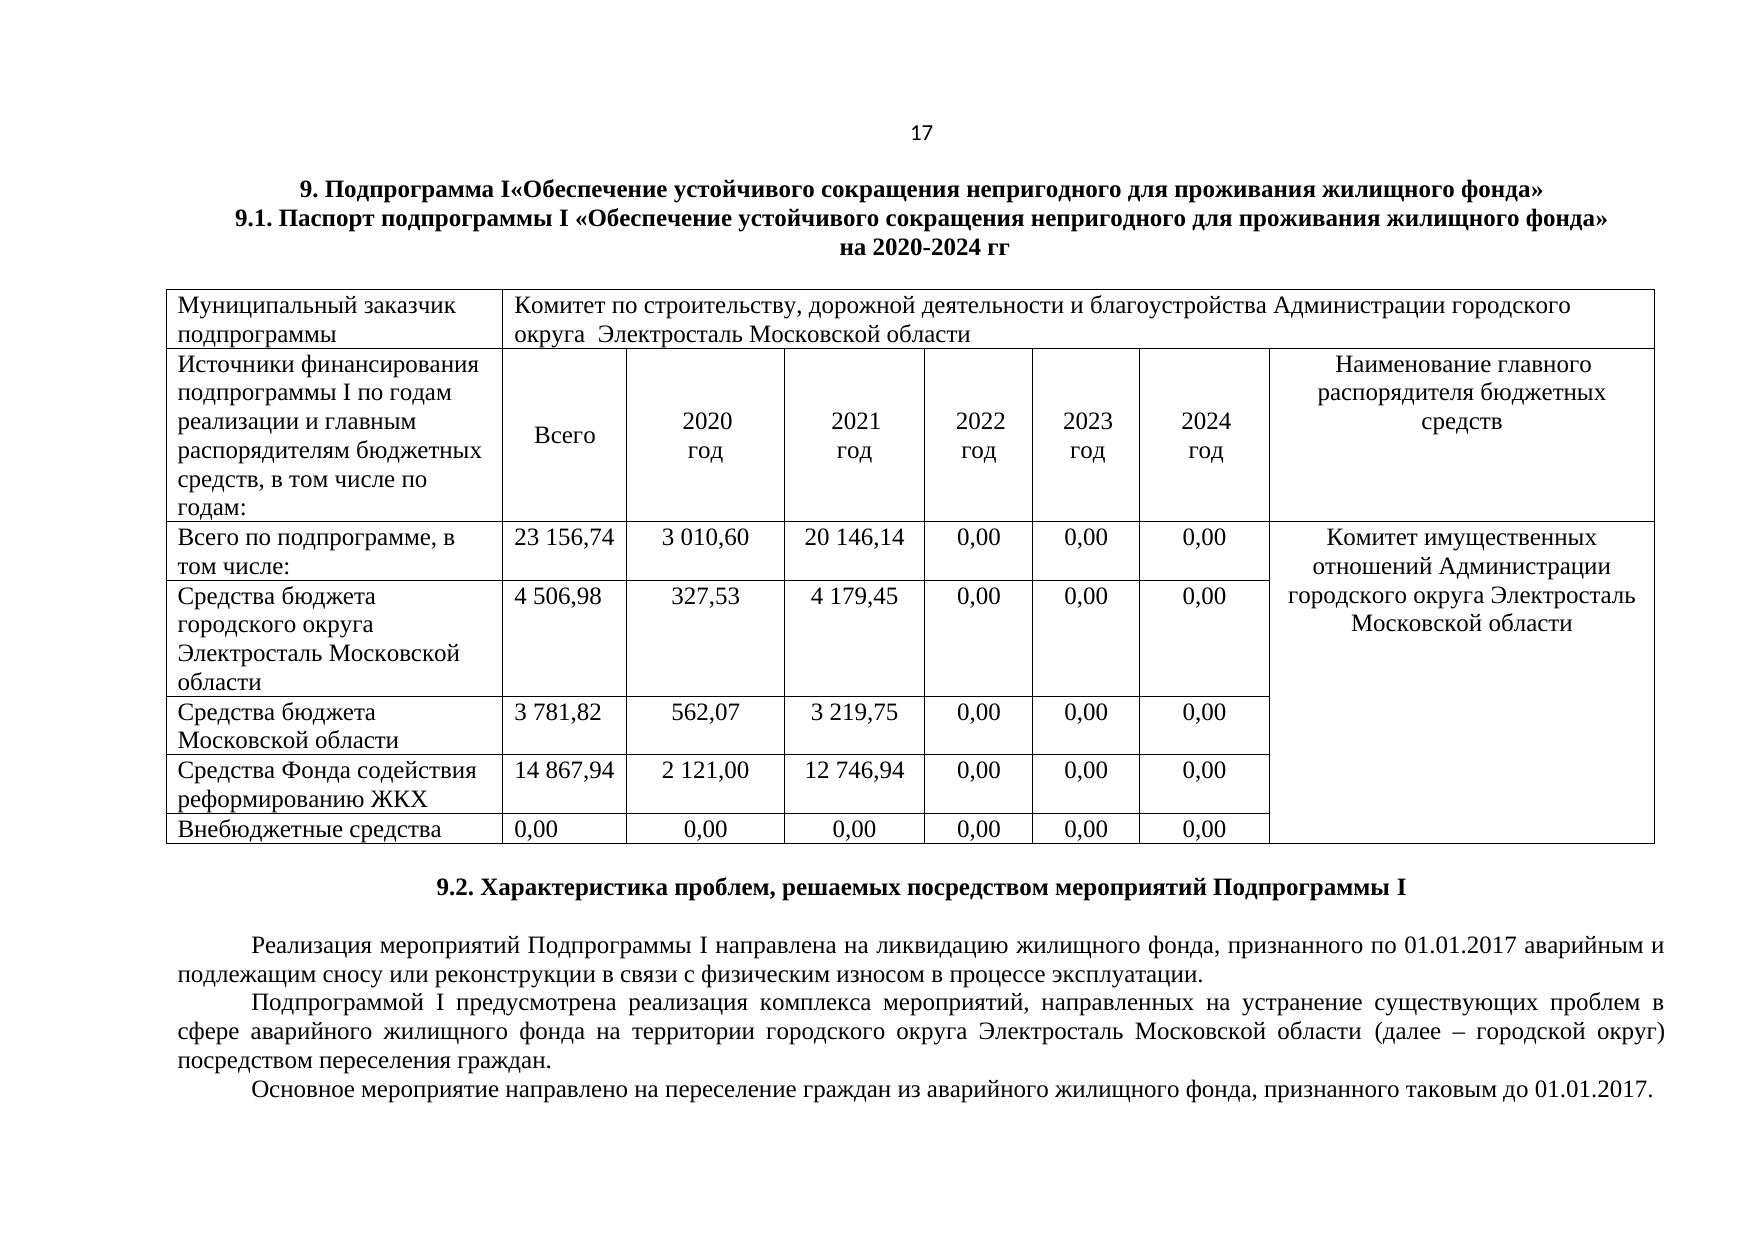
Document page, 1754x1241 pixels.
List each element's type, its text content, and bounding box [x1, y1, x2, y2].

table_cell Внебюджетные средства [167, 814, 502, 843]
table_cell Наименование главного распорядителя бюджетных средств [1270, 349, 1654, 521]
table_cell 0,00 [1140, 522, 1269, 580]
table_cell 2023 год [1033, 349, 1139, 521]
table_cell Всего по подпрограмме, в том числе: [167, 522, 502, 580]
text Реализация мероприятий Подпрограммы I направлена на ликвидацию жилищного фонда, признанного по 01.01.2017 аварийным и подлежащим сносу или реконструкции в связи с физическим износом в процессе эксплуатации. [177, 930, 1665, 987]
table_cell Средства бюджета Московской области [167, 697, 502, 754]
table_cell 14 867,94 [503, 755, 626, 813]
text 9.1. Паспорт подпрограммы I «Обеспечение устойчивого сокращения непригодного для проживания жилищного фонда» [177, 203, 1665, 232]
table_cell 0,00 [925, 755, 1032, 813]
table_cell 0,00 [1033, 697, 1139, 754]
table_cell 0,00 [503, 814, 626, 843]
table_cell 562,07 [627, 697, 784, 754]
text 9.2. Характеристика проблем, решаемых посредством мероприятий Подпрограммы I [177, 872, 1665, 901]
table_header Муниципальный заказчик подпрограммы [167, 290, 502, 348]
table_cell 0,00 [925, 814, 1032, 843]
table_cell 327,53 [627, 581, 784, 696]
table_cell Источники финансирования подпрограммы I по годам реализации и главным распорядителям бюджетных средств, в том числе по годам: [167, 349, 502, 521]
text Основное мероприятие направлено на переселение граждан из аварийного жилищного фонда, признанного таковым до 01.01.2017. [177, 1074, 1665, 1102]
table_cell 3 010,60 [627, 522, 784, 580]
table_header Комитет по строительству, дорожной деятельности и благоустройства Администрации городского округа Электросталь Московской области [503, 290, 1654, 348]
table_cell 4 506,98 [503, 581, 626, 696]
table_cell 2 121,00 [627, 755, 784, 813]
table_cell 0,00 [1033, 755, 1139, 813]
table_cell 2021 год [785, 349, 924, 521]
table_cell Средства Фонда содействия реформированию ЖКХ [167, 755, 502, 813]
table_cell 0,00 [925, 522, 1032, 580]
table_cell 0,00 [1140, 814, 1269, 843]
text 9. Подпрограмма I«Обеспечение устойчивого сокращения непригодного для проживания жилищного фонда» [177, 174, 1665, 203]
table_cell 2024 год [1140, 349, 1269, 521]
table_cell 0,00 [785, 814, 924, 843]
table_cell 23 156,74 [503, 522, 626, 580]
table_cell 0,00 [1033, 814, 1139, 843]
table_cell Средства бюджета городского округа Электросталь Московской области [167, 581, 502, 696]
table_cell 20 146,14 [785, 522, 924, 580]
table_cell 2022 год [925, 349, 1032, 521]
table_cell 0,00 [1140, 697, 1269, 754]
table_cell Комитет имущественных отношений Администрации городского округа Электросталь Московской области [1270, 522, 1654, 843]
table_cell 12 746,94 [785, 755, 924, 813]
table_cell 0,00 [1140, 581, 1269, 696]
text Подпрограммой I предусмотрена реализация комплекса мероприятий, направленных на устранение существующих проблем в сфере аварийного жилищного фонда на территории городского округа Электросталь Московской области (далее – городской округ) посредством переселения граждан. [177, 987, 1665, 1074]
table_cell 0,00 [925, 697, 1032, 754]
table_cell 0,00 [627, 814, 784, 843]
table_cell 0,00 [925, 581, 1032, 696]
table_cell 0,00 [1033, 581, 1139, 696]
table_cell 0,00 [1033, 522, 1139, 580]
table_cell 0,00 [1140, 755, 1269, 813]
table_cell 3 219,75 [785, 697, 924, 754]
text на 2020-2024 гг [177, 232, 1665, 260]
table_cell 4 179,45 [785, 581, 924, 696]
table_cell Всего [503, 349, 626, 521]
table_cell 3 781,82 [503, 697, 626, 754]
table_cell 2020 год [627, 349, 784, 521]
